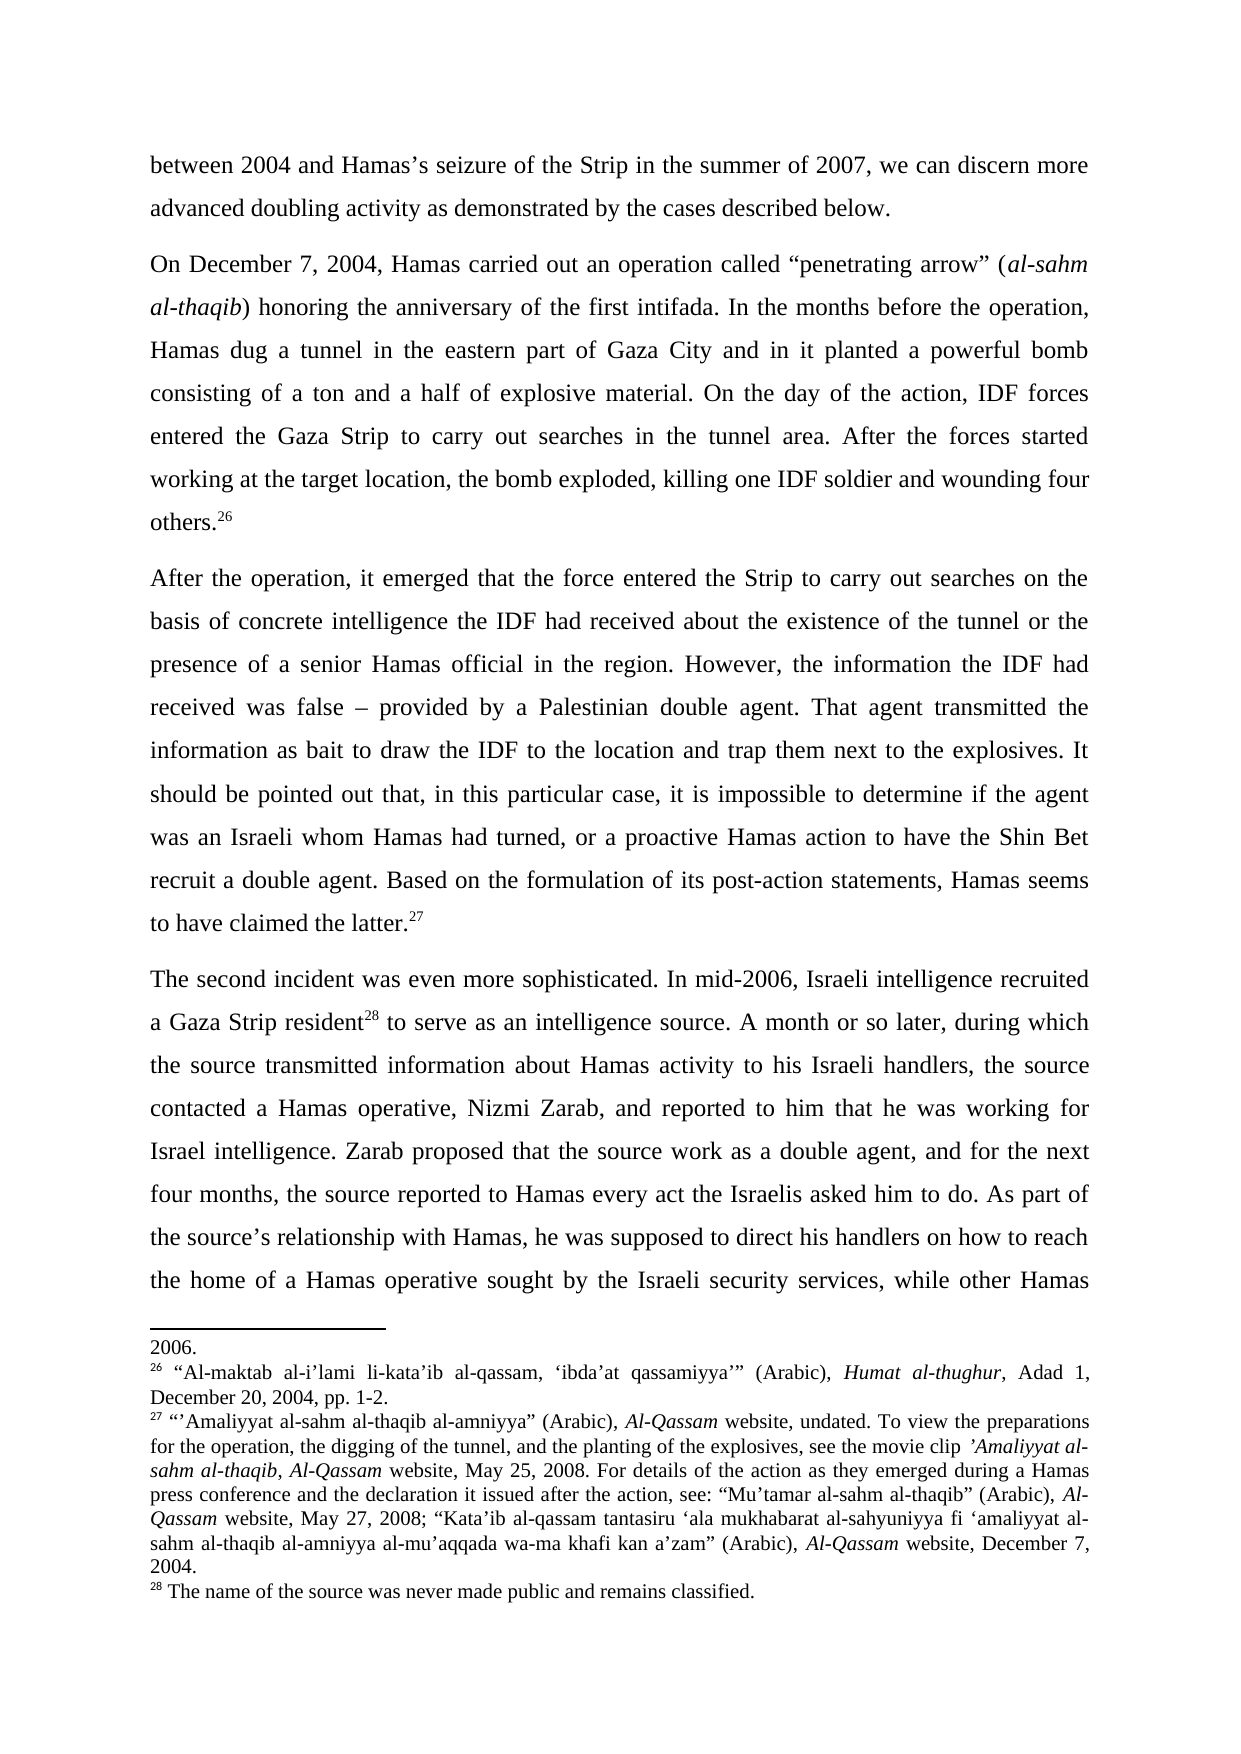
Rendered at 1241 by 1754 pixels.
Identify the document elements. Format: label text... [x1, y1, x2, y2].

text After the operation, it emerged that the force entered the Strip to carry out searches on the basis of concrete intelligence the IDF had received about the existence of the tunnel or the presence of a senior Hamas official in the region. However, the information the IDF had received was false – provided by a Palestinian double agent. That agent transmitted the information as bait to draw the IDF to the location and trap them next to the explosives. It should be pointed out that, in this particular case, it is impossible to determine if the agent was an Israeli whom Hamas had turned, or a proactive Hamas action to have the Shin Bet recruit a double agent. Based on the formulation of its post-action statements, Hamas seems to have claimed the latter. [150, 563, 1090, 937]
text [150, 964, 1090, 1294]
text On December 7, 2004, Hamas carried out an operation called “penetrating arrow” (al-sahm al-thaqib) honoring the anniversary of the first intifada. In the months before the operation, Hamas dug a tunnel in the eastern part of Gaza City and in it planted a powerful bomb consisting of a ton and a half of explosive material. On the day of the action, IDF forces entered the Gaza Strip to carry out searches in the tunnel area. After the forces started working at the target location, the bomb exploded, killing one IDF soldier and wounding four others. [150, 249, 1090, 536]
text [150, 150, 1090, 222]
